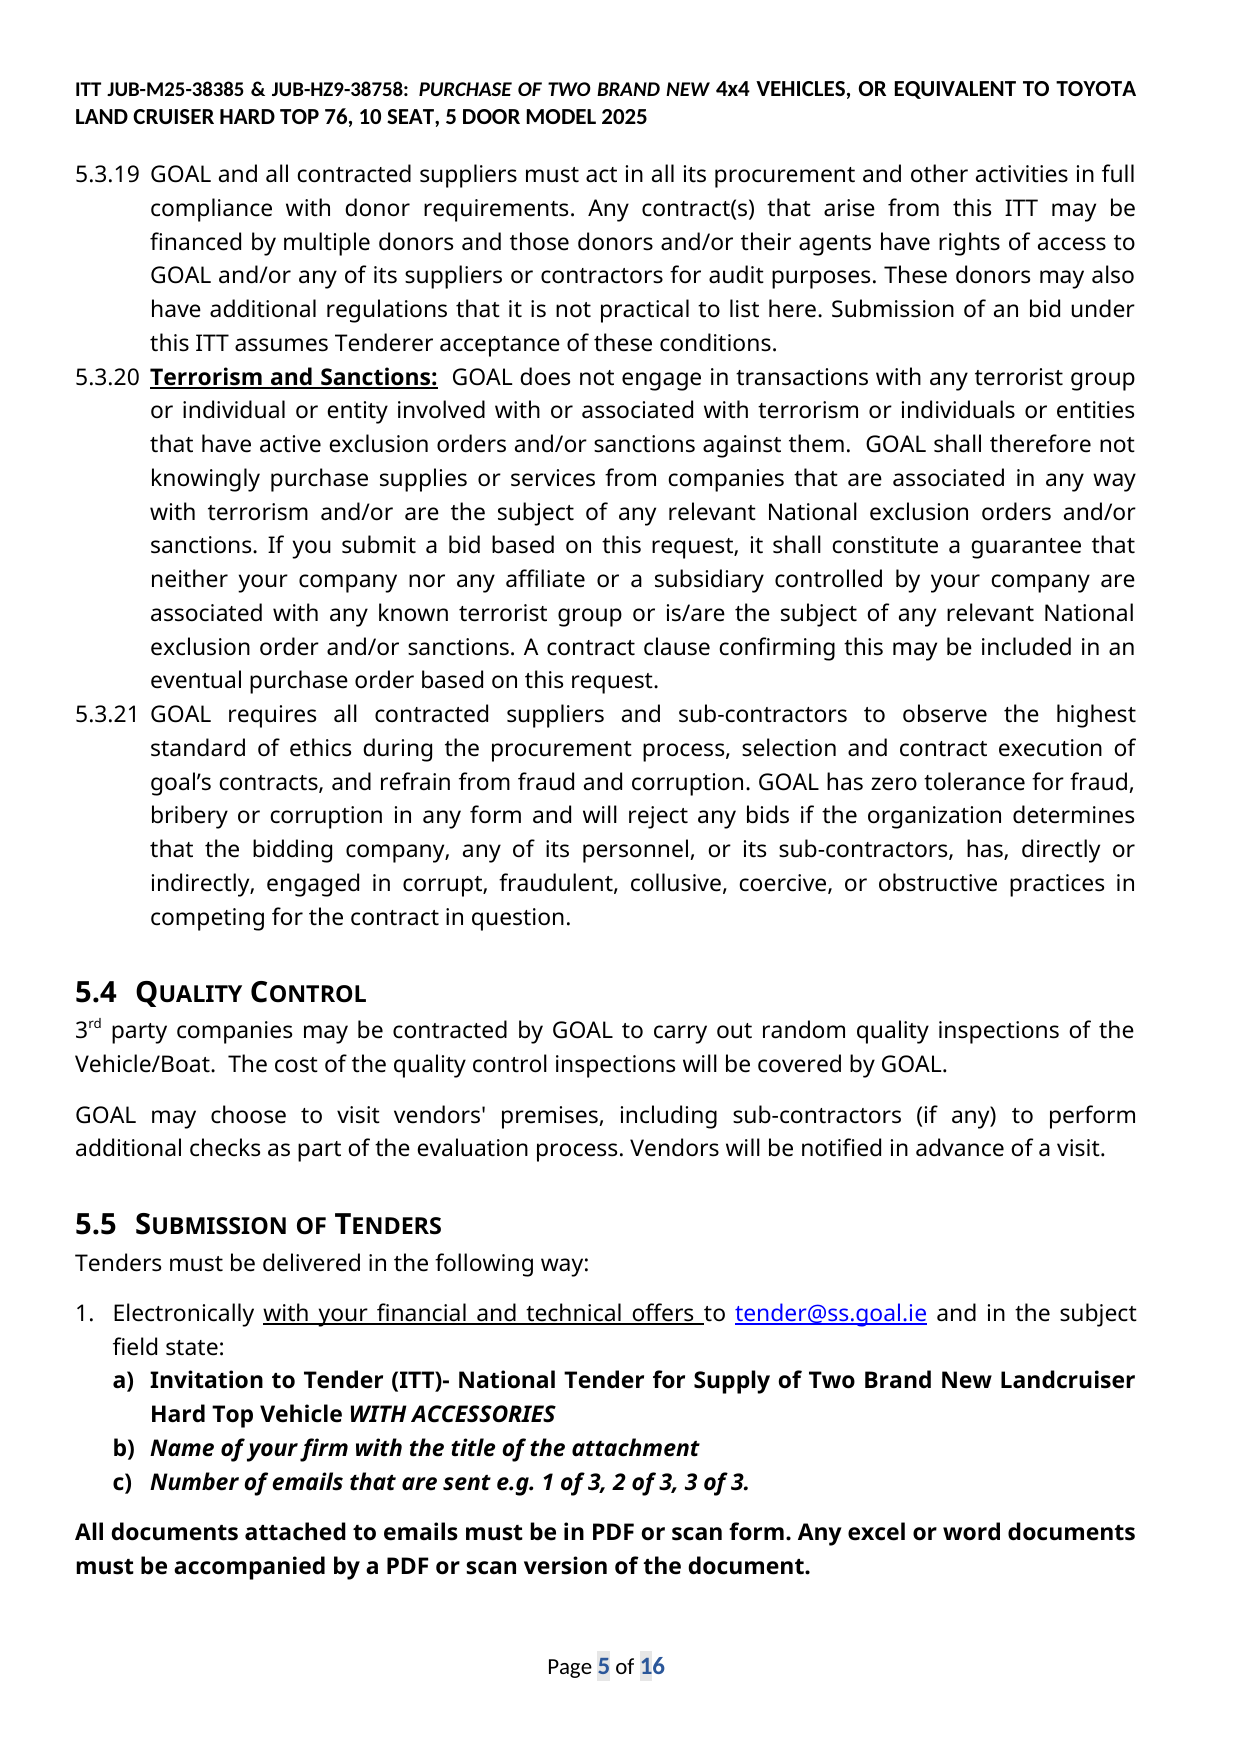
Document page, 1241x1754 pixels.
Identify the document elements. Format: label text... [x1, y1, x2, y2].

list Invitation to Tender (ITT)- National Tender for Supply of Two Brand New Landcruiser Hard Top Vehicle WITH ACCESSORIES [112, 1364, 1137, 1429]
list Number of emails that are sent e.g. 1 of 3, 2 of 3, 3 of 3. [112, 1466, 1137, 1497]
list Electronically with your financial and technical offers to tender@ss.goal.ie and in the subject field state: [75, 1297, 1137, 1362]
subtitle Terrorism and Sanctions: GOAL does not engage in transactions with any terrorist group or individual or entity involved with or associated with terrorism or individuals or entities that have active exclusion orders and/or sanctions against them. GOAL shall therefore not knowingly purchase supplies or services from companies that are associated in any way with terrorism and/or are the subject of any relevant National exclusion orders and/or sanctions. If you submit a bid based on this request, it shall constitute a guarantee that neither your company nor any affiliate or a subsidiary controlled by your company are associated with any known terrorist group or is/are the subject of any relevant National exclusion order and/or sanctions. A contract clause confirming this may be included in an eventual purchase order based on this request. [75, 360, 1137, 695]
subtitle GOAL requires all contracted suppliers and sub-contractors to observe the highest standard of ethics during the procurement process, selection and contract execution of goal’s contracts, and refrain from fraud and corruption. GOAL has zero tolerance for fraud, bribery or corruption in any form and will reject any bids if the organization determines that the bidding company, any of its personnel, or its sub-contractors, has, directly or indirectly, engaged in corrupt, fraudulent, collusive, coercive, or obstructive practices in competing for the contract in question. [75, 698, 1137, 932]
list Name of your firm with the title of the attachment [112, 1432, 1137, 1463]
subtitle GOAL and all contracted suppliers must act in all its procurement and other activities in full compliance with donor requirements. Any contract(s) that arise from this ITT may be financed by multiple donors and those donors and/or their agents have rights of access to GOAL and/or any of its suppliers or contractors for audit purposes. These donors may also have additional regulations that it is not practical to list here. Submission of an bid under this ITT assumes Tenderer acceptance of these conditions. [75, 158, 1137, 358]
text Tenders must be delivered in the following way: [75, 1246, 1137, 1278]
subtitle Quality Control [75, 972, 1137, 1011]
text GOAL may choose to visit vendors' premises, including sub-contractors (if any) to perform additional checks as part of the evaluation process. Vendors will be notified in advance of a visit. [75, 1099, 1137, 1164]
text All documents attached to emails must be in PDF or scan form. Any excel or word documents must be accompanied by a PDF or scan version of the document. [75, 1516, 1137, 1581]
text 3rd party companies may be contracted by GOAL to carry out random quality inspections of the Vehicle/Boat. The cost of the quality control inspections will be covered by GOAL. [75, 1014, 1137, 1079]
subtitle Submission of Tenders [75, 1204, 1137, 1243]
